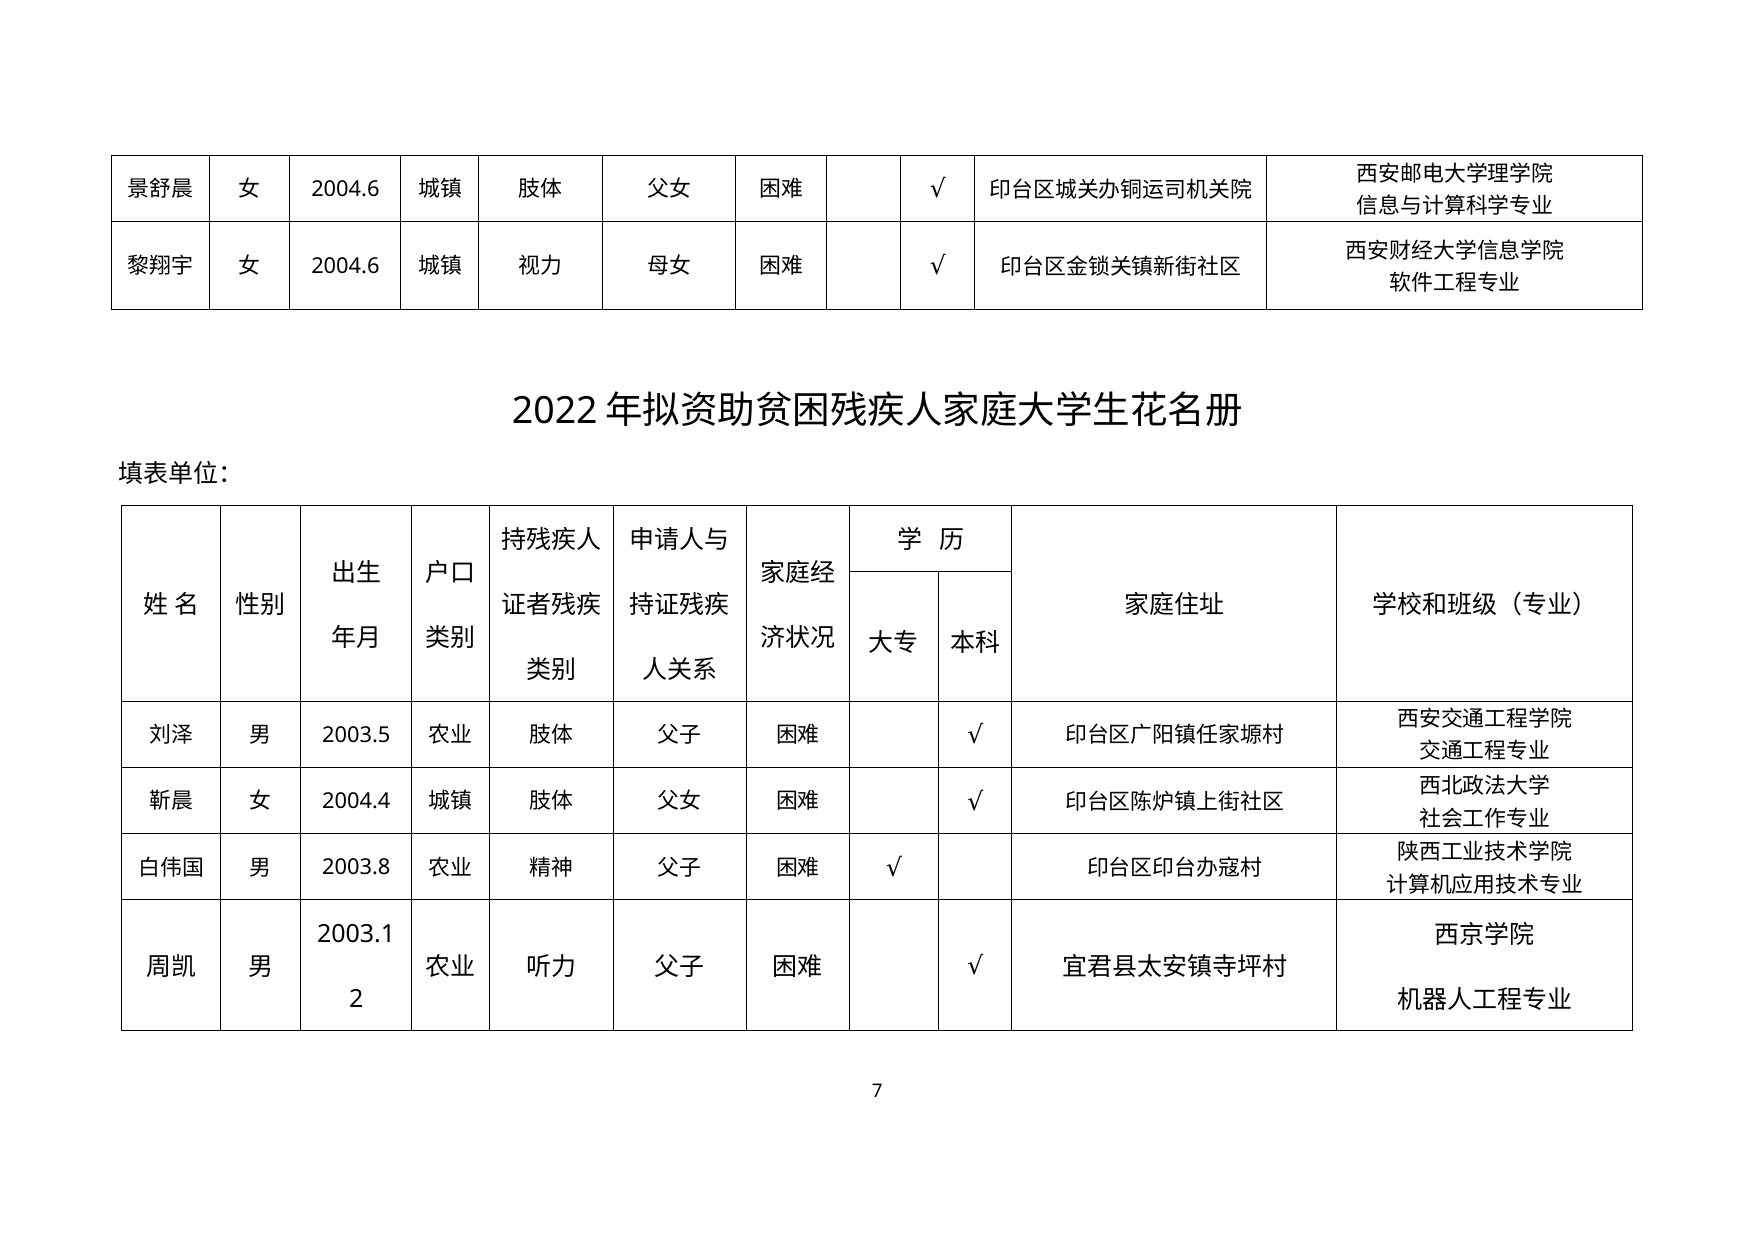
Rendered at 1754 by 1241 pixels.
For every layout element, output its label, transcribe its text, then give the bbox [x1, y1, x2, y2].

table_cell 男 [221, 900, 300, 1030]
table_cell [827, 222, 900, 308]
table_cell 父子 [614, 834, 746, 899]
table_cell 农业 [412, 834, 489, 899]
table_cell 印台区广阳镇任家塬村 [1012, 702, 1336, 767]
table_header 家庭住址 [1012, 506, 1336, 701]
table_cell 白伟国 [122, 834, 220, 899]
table_cell 男 [221, 702, 300, 767]
table_cell √ [901, 156, 974, 221]
table_cell 农业 [412, 900, 489, 1030]
table_cell 肢体 [490, 768, 613, 833]
table_header 学 历 [850, 506, 1011, 571]
table_cell [850, 702, 938, 767]
table_cell 靳晨 [122, 768, 220, 833]
table_cell [939, 834, 1011, 899]
text 2022年拟资助贫困残疾人家庭大学生花名册 [118, 374, 1636, 439]
table_cell 父女 [614, 768, 746, 833]
table_cell 本科 [939, 572, 1011, 701]
table_cell 2004.6 [290, 156, 400, 221]
table_cell 听力 [490, 900, 613, 1030]
table_header 姓 名 [122, 506, 220, 701]
text 填表单位： [118, 439, 1636, 504]
table_cell 女 [221, 768, 300, 833]
table_cell 城镇 [401, 156, 478, 221]
table_header 性别 [221, 506, 300, 701]
table_cell [827, 156, 900, 221]
table_cell 母女 [603, 222, 735, 308]
table_cell 困难 [747, 702, 849, 767]
table_cell 2003.5 [301, 702, 411, 767]
table_cell 印台区印台办寇村 [1012, 834, 1336, 899]
table_cell 周凯 [122, 900, 220, 1030]
table_cell √ [939, 702, 1011, 767]
table_cell 父子 [614, 702, 746, 767]
table_cell 城镇 [412, 768, 489, 833]
table_cell 2004.6 [290, 222, 400, 308]
table_cell 2004.4 [301, 768, 411, 833]
table_cell 大专 [850, 572, 938, 701]
table_cell 黎翔宇 [112, 222, 209, 308]
table_cell 父女 [603, 156, 735, 221]
table_header 户口 类别 [412, 506, 489, 701]
table_cell 父子 [614, 900, 746, 1030]
table_cell 肢体 [490, 702, 613, 767]
table_cell √ [939, 768, 1011, 833]
table_cell 刘泽 [122, 702, 220, 767]
table_cell 女 [210, 156, 289, 221]
table_cell 西安交通工程学院 交通工程专业 [1337, 702, 1632, 767]
table_cell 2003.12 [301, 900, 411, 1030]
table_cell 困难 [747, 900, 849, 1030]
table_cell 肢体 [479, 156, 602, 221]
table_cell √ [939, 900, 1011, 1030]
table_cell √ [850, 834, 938, 899]
table_cell 男 [221, 834, 300, 899]
table_cell 困难 [736, 222, 826, 308]
table_cell √ [901, 222, 974, 308]
table_cell 印台区金锁关镇新街社区 [975, 222, 1266, 308]
table_cell 2003.8 [301, 834, 411, 899]
table_cell 女 [210, 222, 289, 308]
table_cell 农业 [412, 702, 489, 767]
table_cell 困难 [736, 156, 826, 221]
table_cell 陕西工业技术学院 计算机应用技术专业 [1337, 834, 1632, 899]
table_cell 西安财经大学信息学院 软件工程专业 [1267, 222, 1642, 308]
table_header 申请人与持证残疾人关系 [614, 506, 746, 701]
table_cell 印台区城关办铜运司机关院 [975, 156, 1266, 221]
table_cell 困难 [747, 768, 849, 833]
table_cell [850, 900, 938, 1030]
table_cell 精神 [490, 834, 613, 899]
table_cell 西北政法大学 社会工作专业 [1337, 768, 1632, 833]
table_cell 宜君县太安镇寺坪村 [1012, 900, 1336, 1030]
table_cell 困难 [747, 834, 849, 899]
table_cell 西安邮电大学理学院 信息与计算科学专业 [1267, 156, 1642, 221]
table_cell 视力 [479, 222, 602, 308]
table_cell 城镇 [401, 222, 478, 308]
table_cell [850, 768, 938, 833]
table_cell 印台区陈炉镇上街社区 [1012, 768, 1336, 833]
table_header 学校和班级（专业） [1337, 506, 1632, 701]
table_header 持残疾人证者残疾类别 [490, 506, 613, 701]
table_cell 景舒晨 [112, 156, 209, 221]
table_header 家庭经济状况 [747, 506, 849, 701]
table_header 出生 年月 [301, 506, 411, 701]
table_cell 西京学院 机器人工程专业 [1337, 900, 1632, 1030]
